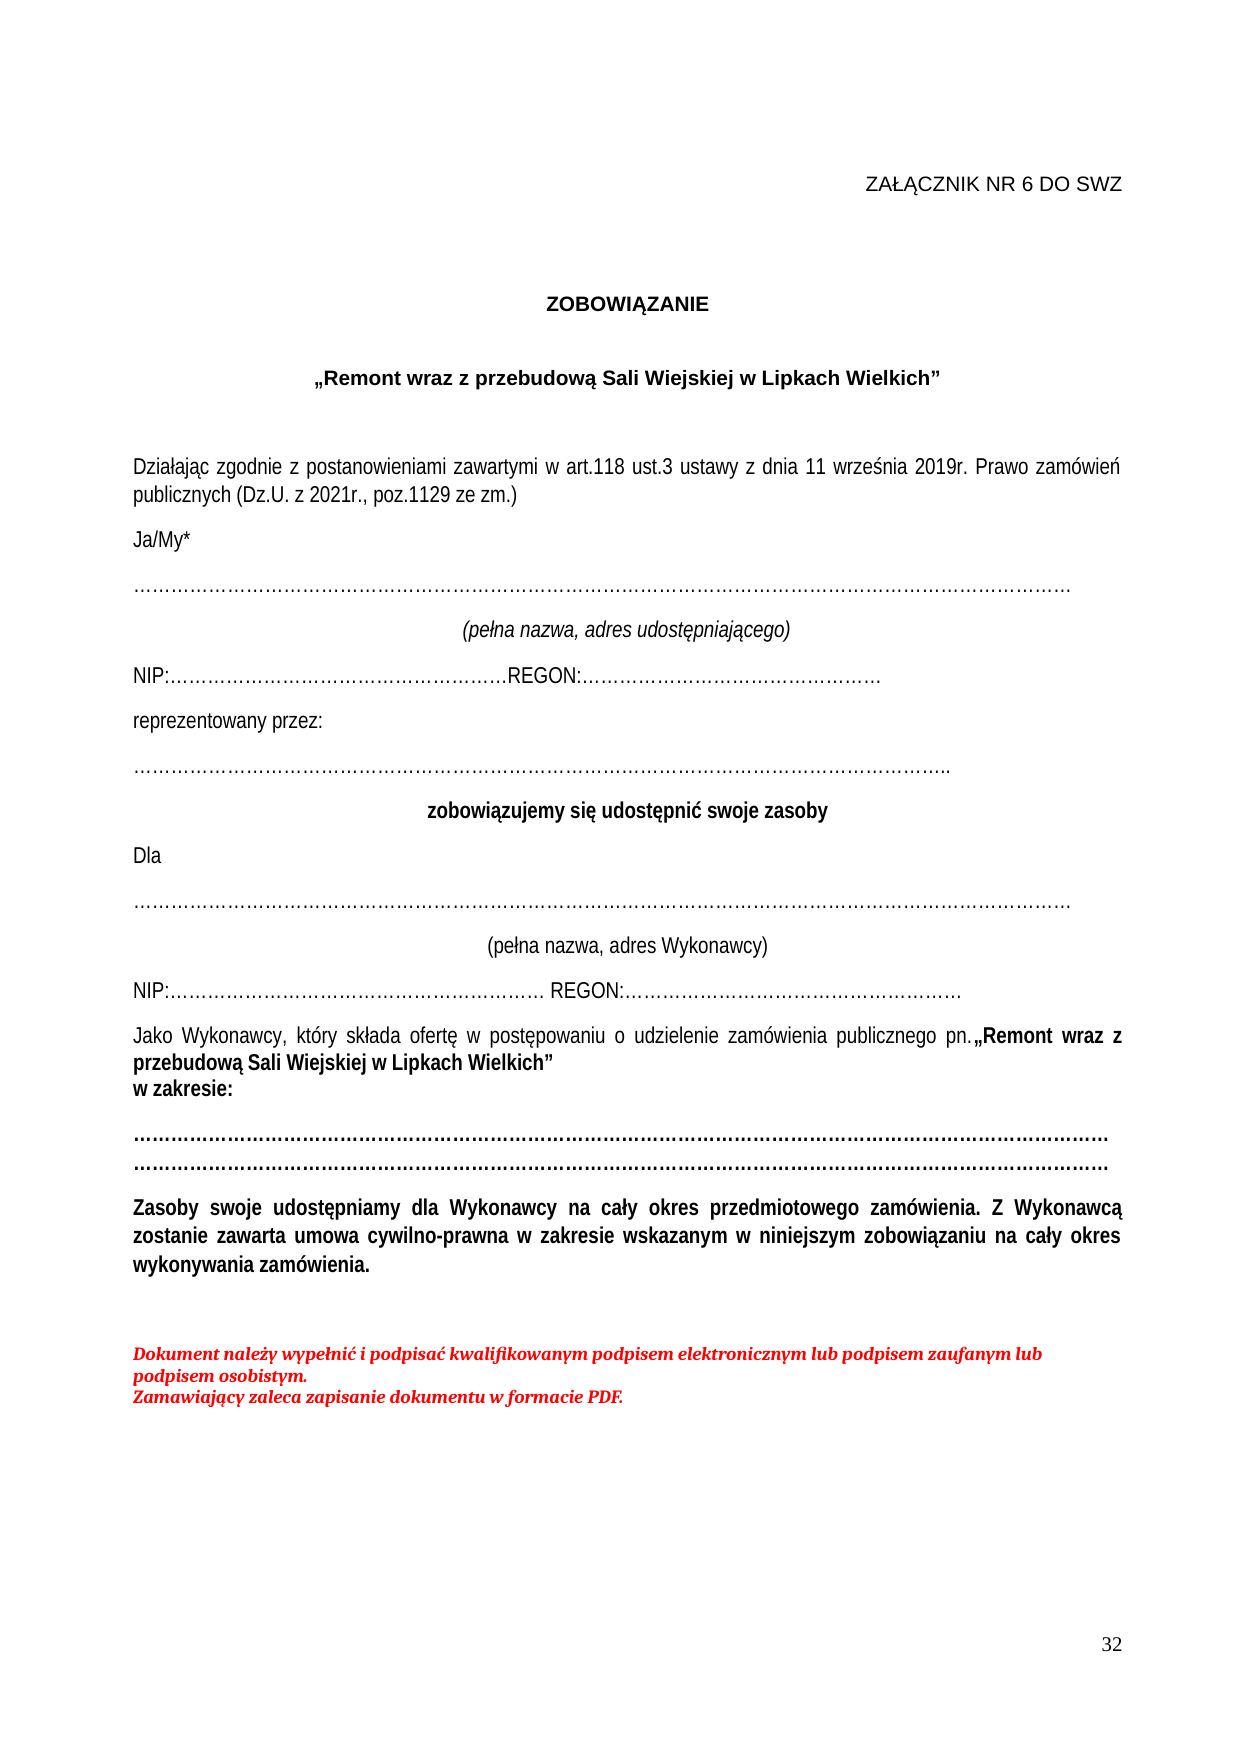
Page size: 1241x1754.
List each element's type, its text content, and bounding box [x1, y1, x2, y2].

text w zakresie: [133, 1075, 1122, 1101]
text …………………………………………………………………………………………………………………………………………………………………………………………………………………………………………………………………………………… [133, 1120, 1122, 1175]
text Jako Wykonawcy, który składa ofertę w postępowaniu o udzielenie zamówienia publicznego pn.„Remont wraz z przebudową Sali Wiejskiej w Lipkach Wielkich” [133, 1022, 1122, 1075]
list Załącznik nr 6 do SWZ [133, 172, 1122, 196]
text „Remont wraz z przebudową Sali Wiejskiej w Lipkach Wielkich” [133, 364, 1122, 391]
text NIP:…………………………………………………… REGON:……………………………………………… [133, 977, 1122, 1004]
text Zasoby swoje udostępniamy dla Wykonawcy na cały okres przedmiotowego zamówienia. Z Wykonawcą zostanie zawarta umowa cywilno-prawna w zakresie wskazanym w niniejszym zobowiązaniu na cały okres wykonywania zamówienia. [133, 1194, 1122, 1277]
text zobowiązujemy się udostępnić swoje zasoby [133, 797, 1122, 823]
text (pełna nazwa, adres udostępniającego) [133, 616, 1122, 643]
text Dla [133, 842, 1122, 868]
list ZOBOWIĄZANIE [133, 291, 1122, 315]
text …………………………………………………………………………………………………………………………………… [133, 887, 1122, 913]
text Działając zgodnie z postanowieniami zawartymi w art.118 ust.3 ustawy z dnia 11 września 2019r. Prawo zamówień publicznych (Dz.U. z 2021r., poz.1129 ze zm.) [133, 453, 1122, 507]
text ………………………………………………………………………………………………………………….. [133, 752, 1122, 778]
text NIP:………………………………………………REGON:………………………………………… [133, 662, 1122, 688]
text reprezentowany przez: [133, 707, 1122, 733]
text Dokument należy wypełnić i podpisać kwalifikowanym podpisem elektronicznym lub podpisem zaufanym lub podpisem osobistym. [133, 1344, 1122, 1387]
text Zamawiający zaleca zapisanie dokumentu w formacie PDF. [133, 1387, 1122, 1408]
text Ja/My* [133, 526, 1122, 553]
text …………………………………………………………………………………………………………………………………… [133, 571, 1122, 598]
text (pełna nazwa, adres Wykonawcy) [133, 932, 1122, 958]
